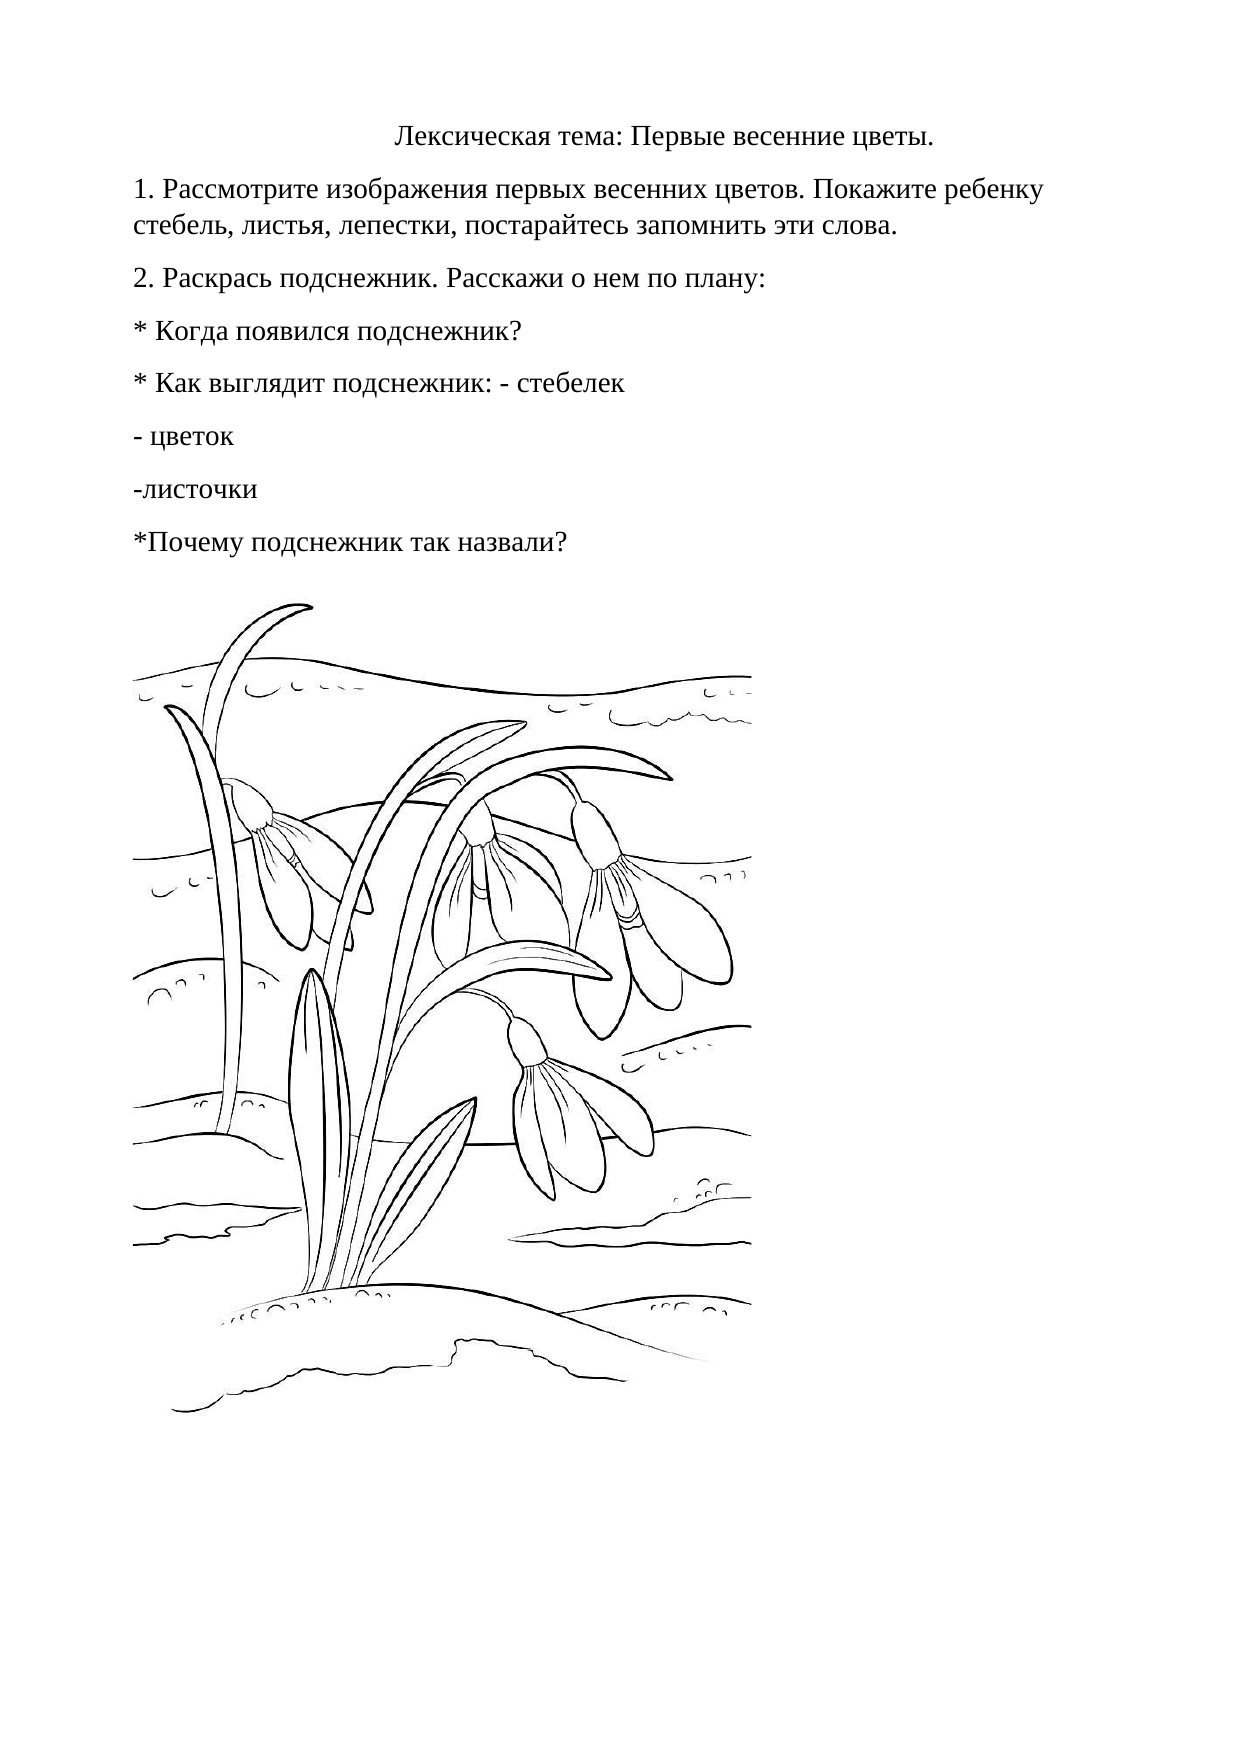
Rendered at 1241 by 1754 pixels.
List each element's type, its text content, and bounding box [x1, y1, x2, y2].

text 1. Рассмотрите изображения первых весенних цветов. Покажите ребенку стебель, листья, лепестки, постарайтесь запомнить эти слова. [133, 171, 1152, 241]
text Лексическая тема: Первые весенние цветы. [177, 118, 1152, 152]
text -листочки [133, 471, 1152, 505]
text 2. Раскрась подснежник. Расскажи о нем по плану: [133, 260, 1152, 293]
text * Когда появился подснежник? [133, 313, 1152, 346]
picture [132, 576, 752, 1451]
text - цветок [133, 418, 1152, 452]
text * Как выглядит подснежник: - стебелек [133, 366, 1152, 399]
text *Почему подснежник так назвали? [133, 524, 1152, 557]
